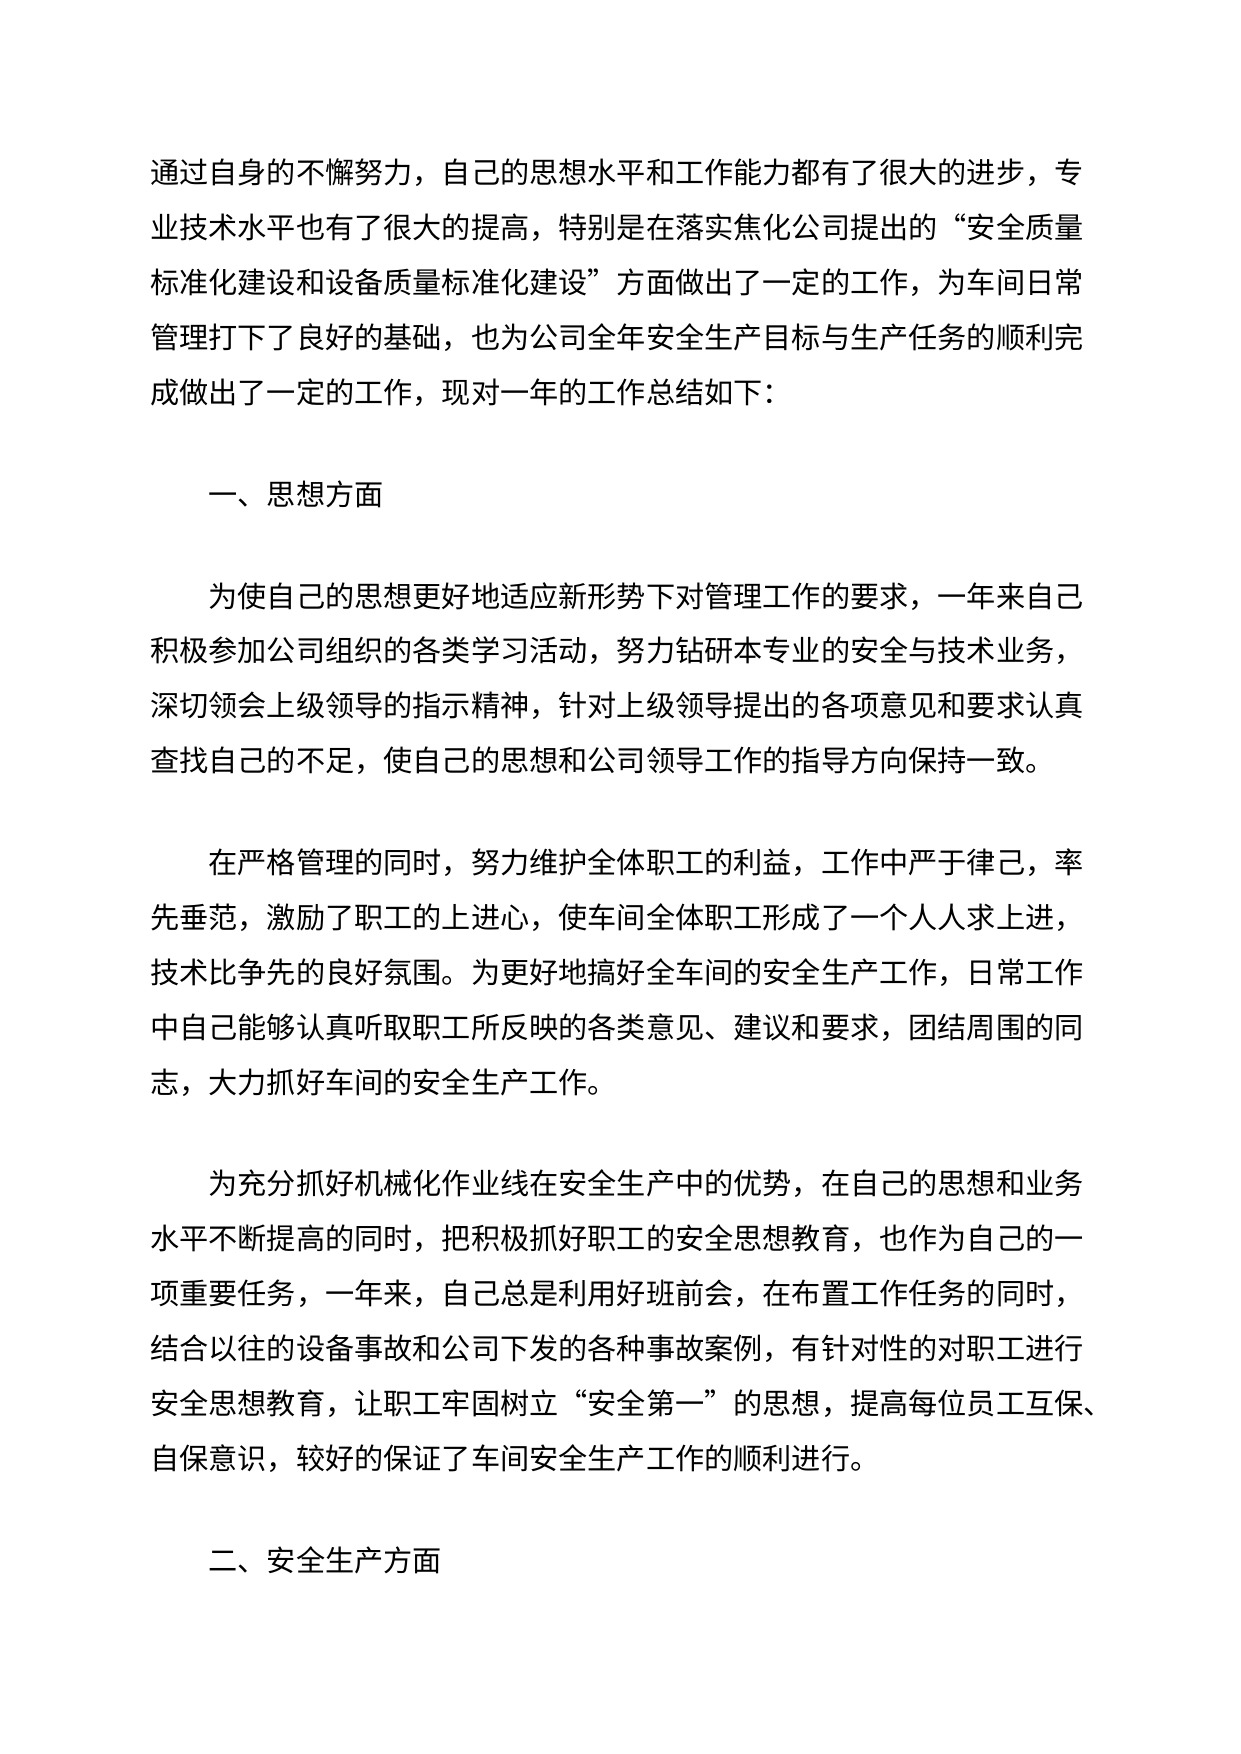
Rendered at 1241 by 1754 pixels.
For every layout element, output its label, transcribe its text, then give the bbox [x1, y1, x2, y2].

text 一、思想方面 [150, 471, 1090, 514]
text 在严格管理的同时，努力维护全体职工的利益，工作中严于律己，率先垂范，激励了职工的上进心，使车间全体职工形成了一个人人求上进，技术比争先的良好氛围。为更好地搞好全车间的安全生产工作，日常工作中自己能够认真听取职工所反映的各类意见、建议和要求，团结周围的同志，大力抓好车间的安全生产工作。 [150, 839, 1090, 1101]
text 为充分抓好机械化作业线在安全生产中的优势，在自己的思想和业务水平不断提高的同时，把积极抓好职工的安全思想教育，也作为自己的一项重要任务，一年来，自己总是利用好班前会，在布置工作任务的同时，结合以往的设备事故和公司下发的各种事故案例，有针对性的对职工进行安全思想教育，让职工牢固树立“安全第一”的思想，提高每位员工互保、自保意识，较好的保证了车间安全生产工作的顺利进行。 [150, 1161, 1090, 1478]
text 二、安全生产方面 [150, 1537, 1090, 1579]
text 为使自己的思想更好地适应新形势下对管理工作的要求，一年来自己积极参加公司组织的各类学习活动，努力钻研本专业的安全与技术业务，深切领会上级领导的指示精神，针对上级领导提出的各项意见和要求认真查找自己的不足，使自己的思想和公司领导工作的指导方向保持一致。 [150, 573, 1090, 780]
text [150, 150, 1090, 412]
